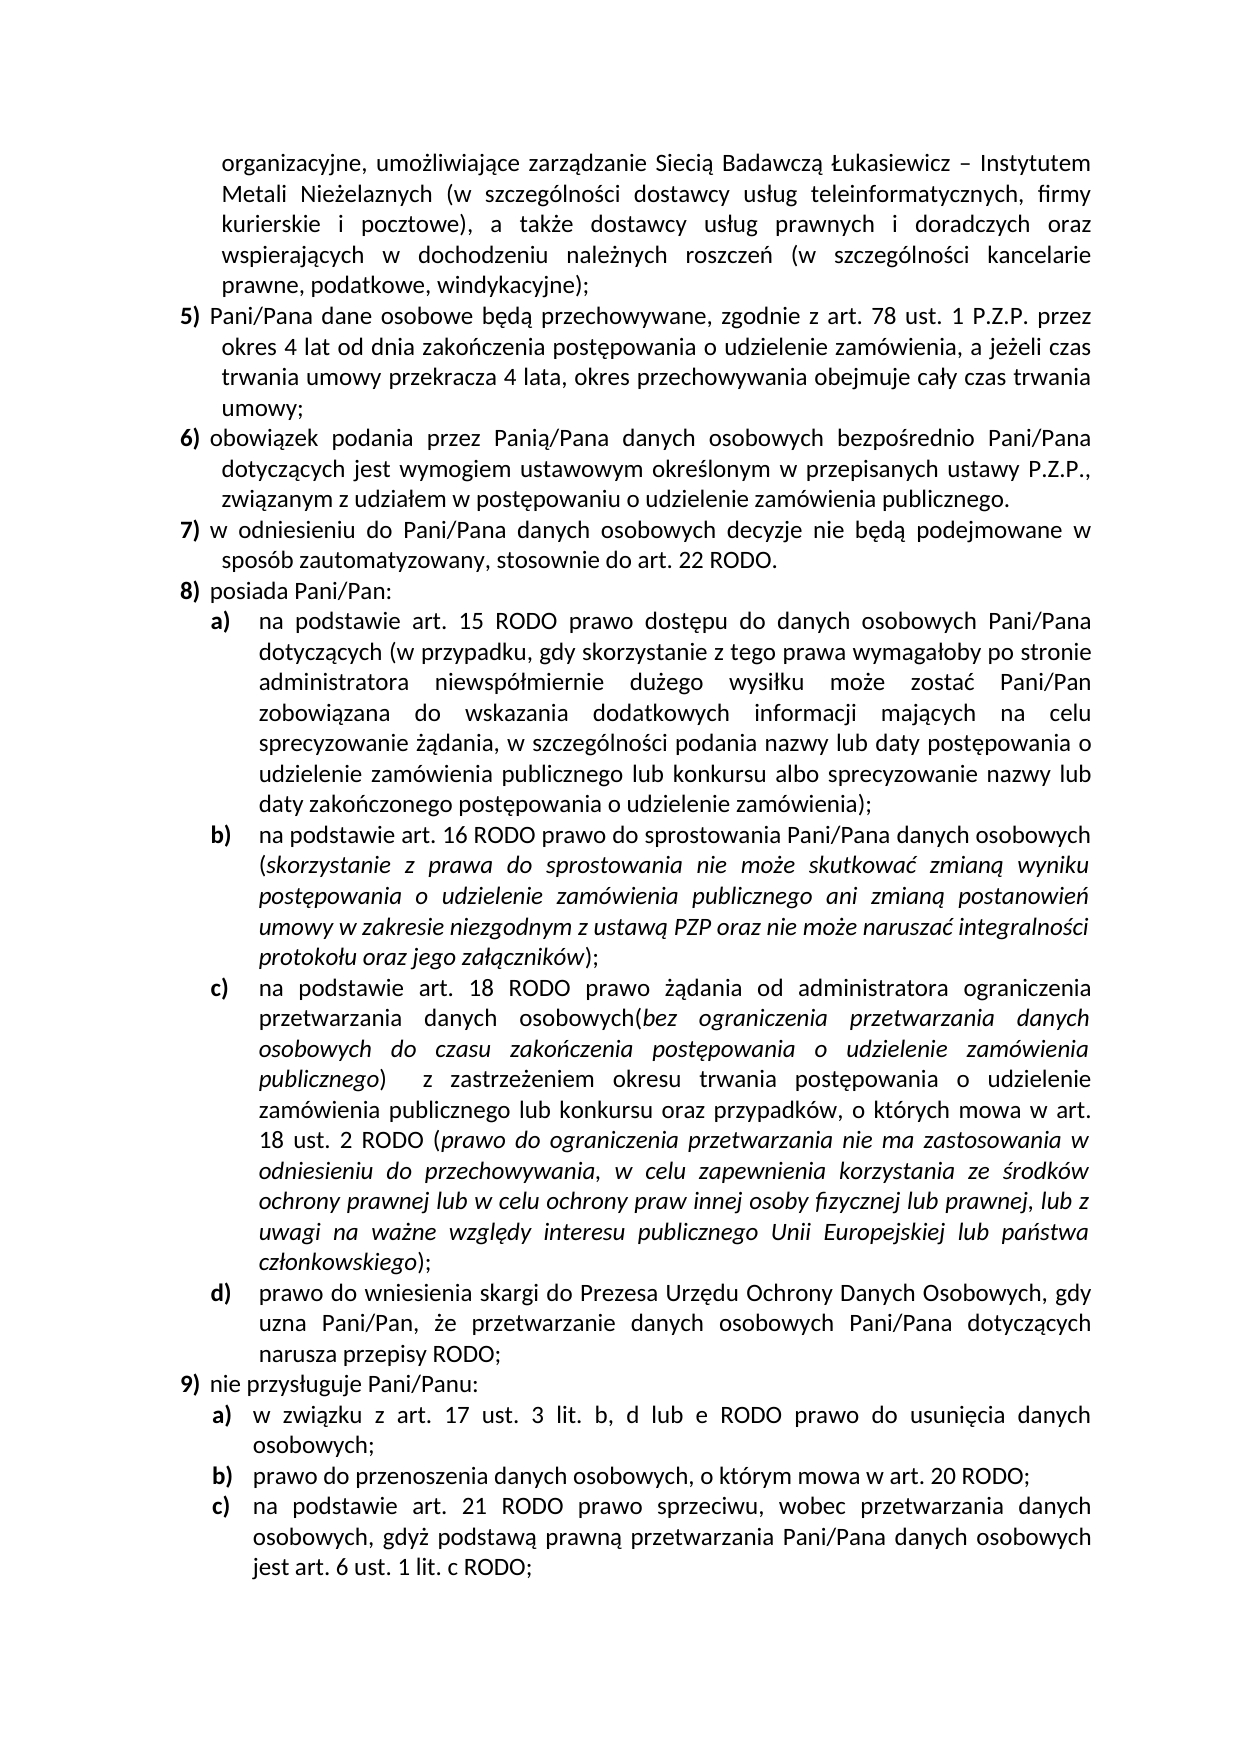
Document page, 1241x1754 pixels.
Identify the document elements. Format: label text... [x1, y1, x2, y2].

list prawo do przenoszenia danych osobowych, o którym mowa w art. 20 RODO; [212, 1460, 1093, 1491]
list nie przysługuje Pani/Panu: [180, 1368, 1093, 1399]
list w związku z art. 17 ust. 3 lit. b, d lub e RODO prawo do usunięcia danych osobowych; [212, 1399, 1093, 1460]
list prawo do wniesienia skargi do Prezesa Urzędu Ochrony Danych Osobowych, gdy uzna Pani/Pan, że przetwarzanie danych osobowych Pani/Pana dotyczących narusza przepisy RODO; [210, 1277, 1093, 1368]
list na podstawie art. 21 RODO prawo sprzeciwu, wobec przetwarzania danych osobowych, gdyż podstawą prawną przetwarzania Pani/Pana danych osobowych jest art. 6 ust. 1 lit. c RODO; [212, 1491, 1093, 1582]
list posiada Pani/Pan: [180, 575, 1093, 605]
list na podstawie art. 16 RODO prawo do sprostowania Pani/Pana danych osobowych (skorzystanie z prawa do sprostowania nie może skutkować zmianą wyniku postępowania o udzielenie zamówienia publicznego ani zmianą postanowień umowy w zakresie niezgodnym z ustawą PZP oraz nie może naruszać integralności protokołu oraz jego załączników); [210, 819, 1093, 972]
list Pani/Pana dane osobowe będą przechowywane, zgodnie z art. 78 ust. 1 P.Z.P. przez okres 4 lat od dnia zakończenia postępowania o udzielenie zamówienia, a jeżeli czas trwania umowy przekracza 4 lata, okres przechowywania obejmuje cały czas trwania umowy; [180, 300, 1093, 422]
list na podstawie art. 15 RODO prawo dostępu do danych osobowych Pani/Pana dotyczących (w przypadku, gdy skorzystanie z tego prawa wymagałoby po stronie administratora niewspółmiernie dużego wysiłku może zostać Pani/Pan zobowiązana do wskazania dodatkowych informacji mających na celu sprecyzowanie żądania, w szczególności podania nazwy lub daty postępowania o udzielenie zamówienia publicznego lub konkursu albo sprecyzowanie nazwy lub daty zakończonego postępowania o udzielenie zamówienia); [210, 605, 1093, 819]
list w odniesieniu do Pani/Pana danych osobowych decyzje nie będą podejmowane w sposób zautomatyzowany, stosownie do art. 22 RODO. [180, 514, 1093, 575]
list na podstawie art. 18 RODO prawo żądania od administratora ograniczenia przetwarzania danych osobowych(bez ograniczenia przetwarzania danych osobowych do czasu zakończenia postępowania o udzielenie zamówienia publicznego) z zastrzeżeniem okresu trwania postępowania o udzielenie zamówienia publicznego lub konkursu oraz przypadków, o których mowa w art. 18 ust. 2 RODO (prawo do ograniczenia przetwarzania nie ma zastosowania w odniesieniu do przechowywania, w celu zapewnienia korzystania ze środków ochrony prawnej lub w celu ochrony praw innej osoby fizycznej lub prawnej, lub z uwagi na ważne względy interesu publicznego Unii Europejskiej lub państwa członkowskiego); [210, 972, 1093, 1277]
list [180, 148, 1093, 300]
list obowiązek podania przez Panią/Pana danych osobowych bezpośrednio Pani/Pana dotyczących jest wymogiem ustawowym określonym w przepisanych ustawy P.Z.P., związanym z udziałem w postępowaniu o udzielenie zamówienia publicznego. [180, 422, 1093, 514]
